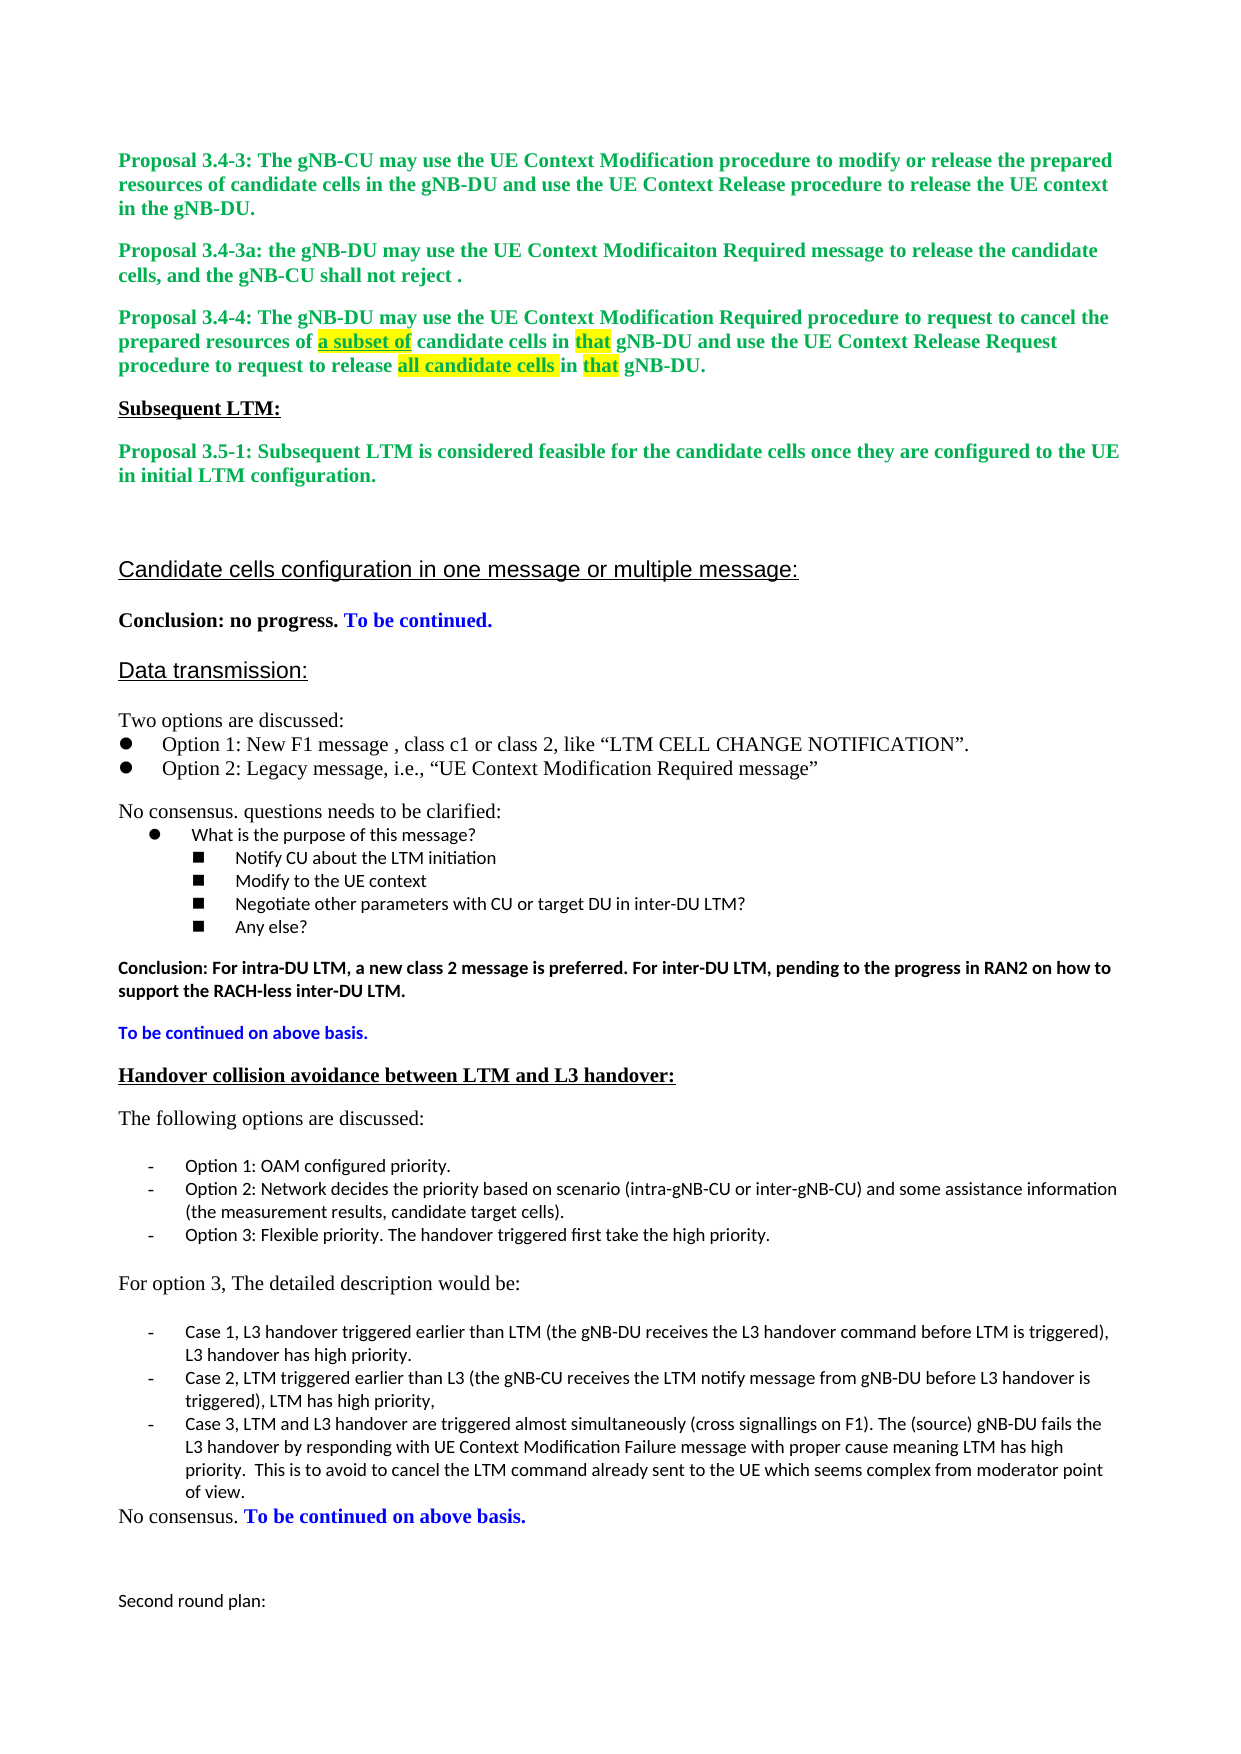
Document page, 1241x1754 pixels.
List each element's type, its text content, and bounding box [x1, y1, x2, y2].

list Negotiate other parameters with CU or target DU in inter-DU LTM? [191, 892, 1122, 915]
list Case 1, L3 handover triggered earlier than LTM (the gNB-DU receives the L3 handover command before LTM is triggered), L3 handover has high priority. [148, 1320, 1122, 1366]
list Case 3, LTM and L3 handover are triggered almost simultaneously (cross signallings on F1). The (source) gNB-DU fails the L3 handover by responding with UE Context Modification Failure message with proper cause meaning LTM has high priority. This is to avoid to cancel the LTM command already sent to the UE which seems complex from moderator point of view. [148, 1412, 1122, 1504]
list Notify CU about the LTM initiation [191, 846, 1122, 869]
list Option 1: OAM configured priority. [148, 1154, 1122, 1177]
text Proposal 3.5-1: Subsequent LTM is considered feasible for the candidate cells once they are configured to the UE in initial LTM configuration. [118, 439, 1122, 487]
text No consensus. To be continued on above basis. [118, 1504, 1122, 1528]
text Candidate cells configuration in one message or multiple message: [118, 556, 1122, 583]
text Conclusion: no progress. To be continued. [118, 608, 1122, 632]
text For option 3, The detailed description would be: [118, 1271, 1122, 1295]
text Proposal 3.4-3a: the gNB-DU may use the UE Context Modificaiton Required message to release the candidate cells, and the gNB-CU shall not reject . [118, 238, 1122, 287]
text Second round plan: [118, 1589, 1122, 1612]
list Option 2: Legacy message, i.e., “UE Context Modification Required message” [118, 756, 1122, 780]
list What is the purpose of this message? [148, 823, 1122, 846]
text No consensus. questions needs to be clarified: [118, 799, 1122, 823]
text Data transmission: [118, 657, 1122, 683]
text Proposal 3.4-3: The gNB-CU may use the UE Context Modification procedure to modify or release the prepared resources of candidate cells in the gNB-DU and use the UE Context Release procedure to release the UE context in the gNB-DU. [118, 147, 1122, 220]
text Proposal 3.4-4: The gNB-DU may use the UE Context Modification Required procedure to request to cancel the prepared resources of a subset of candidate cells in that gNB-DU and use the UE Context Release Request procedure to request to release all candidate cells in that gNB-DU. [118, 305, 1122, 377]
text The following options are discussed: [118, 1106, 1122, 1129]
text To be continued on above basis. [118, 1021, 1122, 1044]
list Option 3: Flexible priority. The handover triggered first take the high priority. [148, 1223, 1122, 1246]
list Option 2: Network decides the priority based on scenario (intra-gNB-CU or inter-gNB-CU) and some assistance information (the measurement results, candidate target cells). [148, 1177, 1122, 1223]
list Case 2, LTM triggered earlier than L3 (the gNB-CU receives the LTM notify message from gNB-DU before L3 handover is triggered), LTM has high priority, [148, 1366, 1122, 1412]
text Two options are discussed: [118, 708, 1122, 732]
list Modify to the UE context [191, 869, 1122, 892]
text Conclusion: For intra-DU LTM, a new class 2 message is preferred. For inter-DU LTM, pending to the progress in RAN2 on how to support the RACH-less inter-DU LTM. [118, 956, 1122, 1002]
list Option 1: New F1 message , class c1 or class 2, like “LTM CELL CHANGE NOTIFICATION”. [118, 732, 1122, 756]
text Handover collision avoidance between LTM and L3 handover: [118, 1063, 1122, 1087]
list Any else? [191, 915, 1122, 938]
text Subsequent LTM: [118, 396, 1122, 420]
